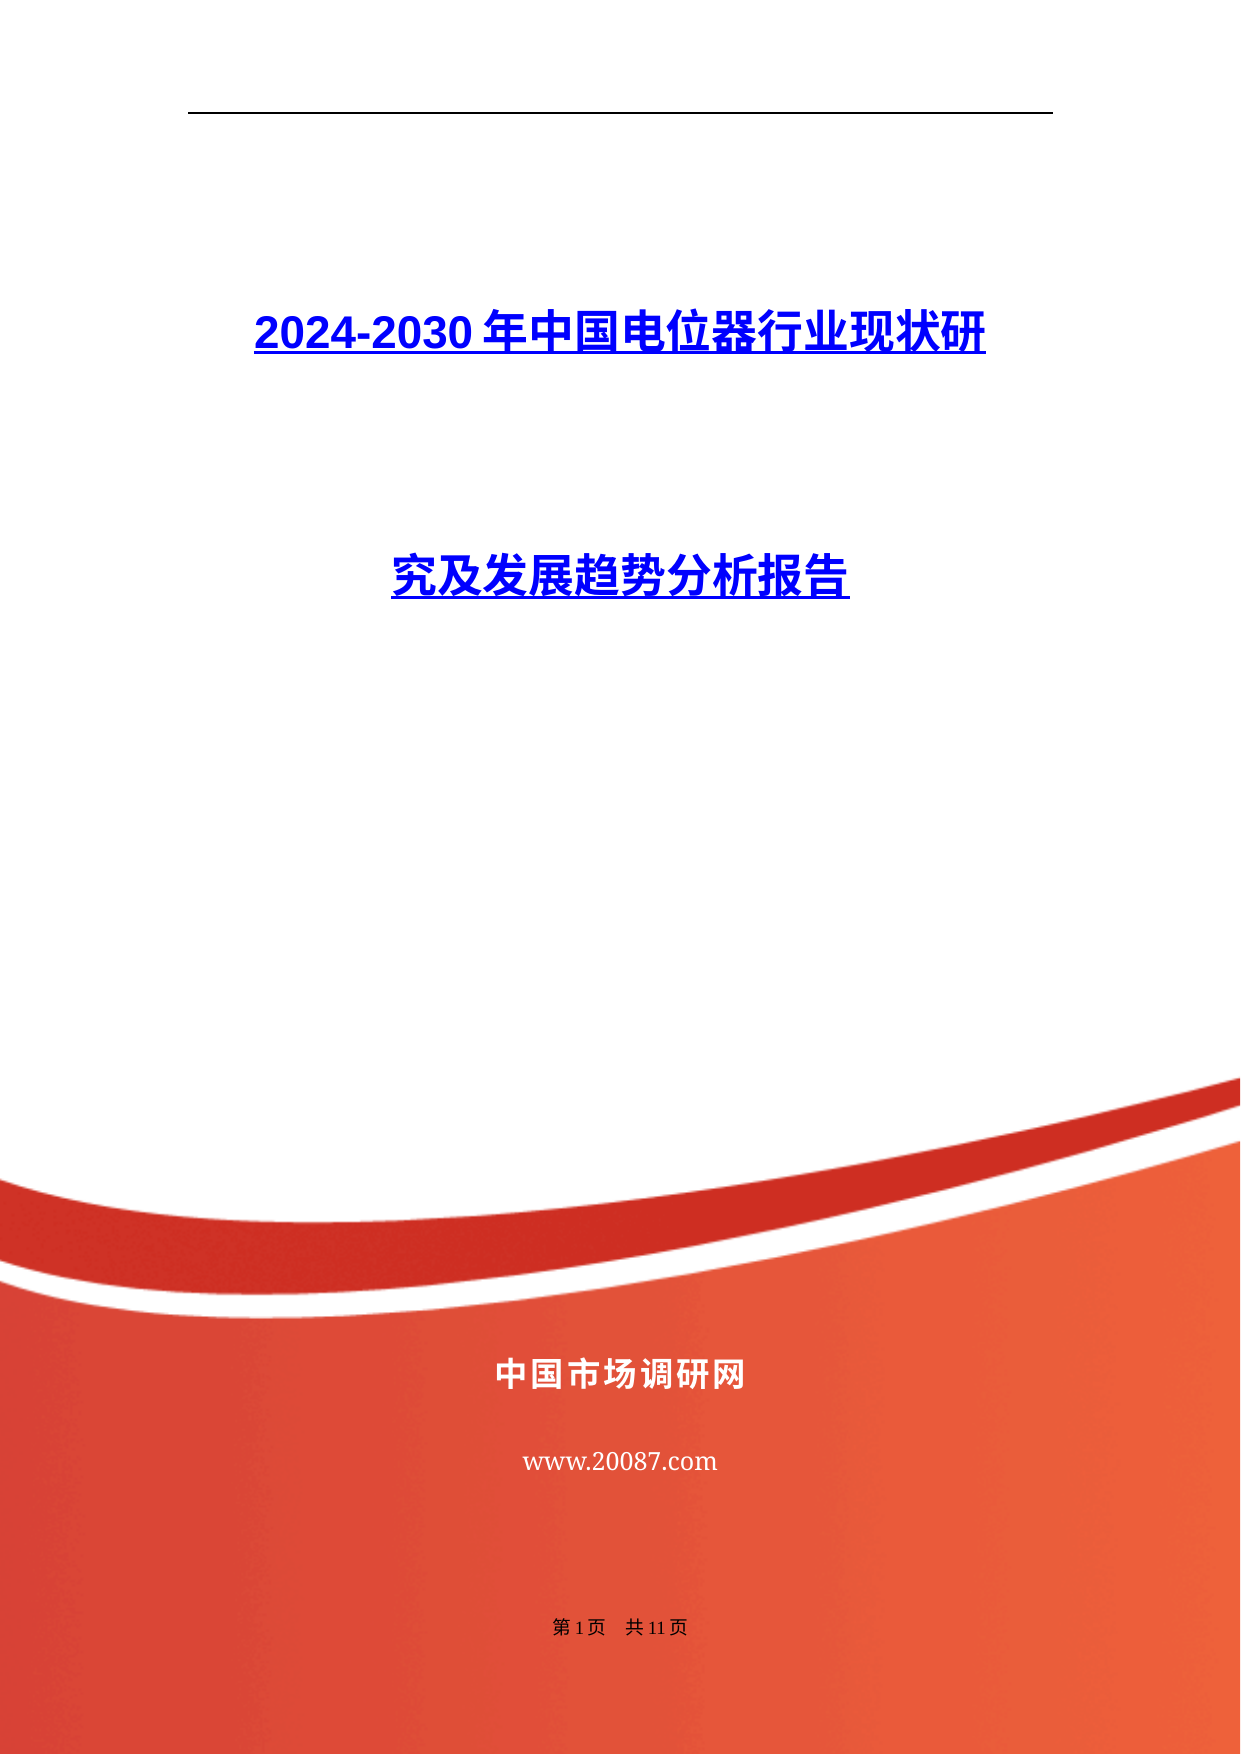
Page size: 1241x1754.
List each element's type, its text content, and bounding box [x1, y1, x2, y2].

table_header 2024-2030年中国电位器行业现状研究及发展趋势分析报告 [188, 207, 1053, 773]
text www.20087.com [187, 1428, 1053, 1493]
picture [0, 1006, 1241, 1754]
subtitle 中国市场调研网 [187, 1339, 1053, 1404]
